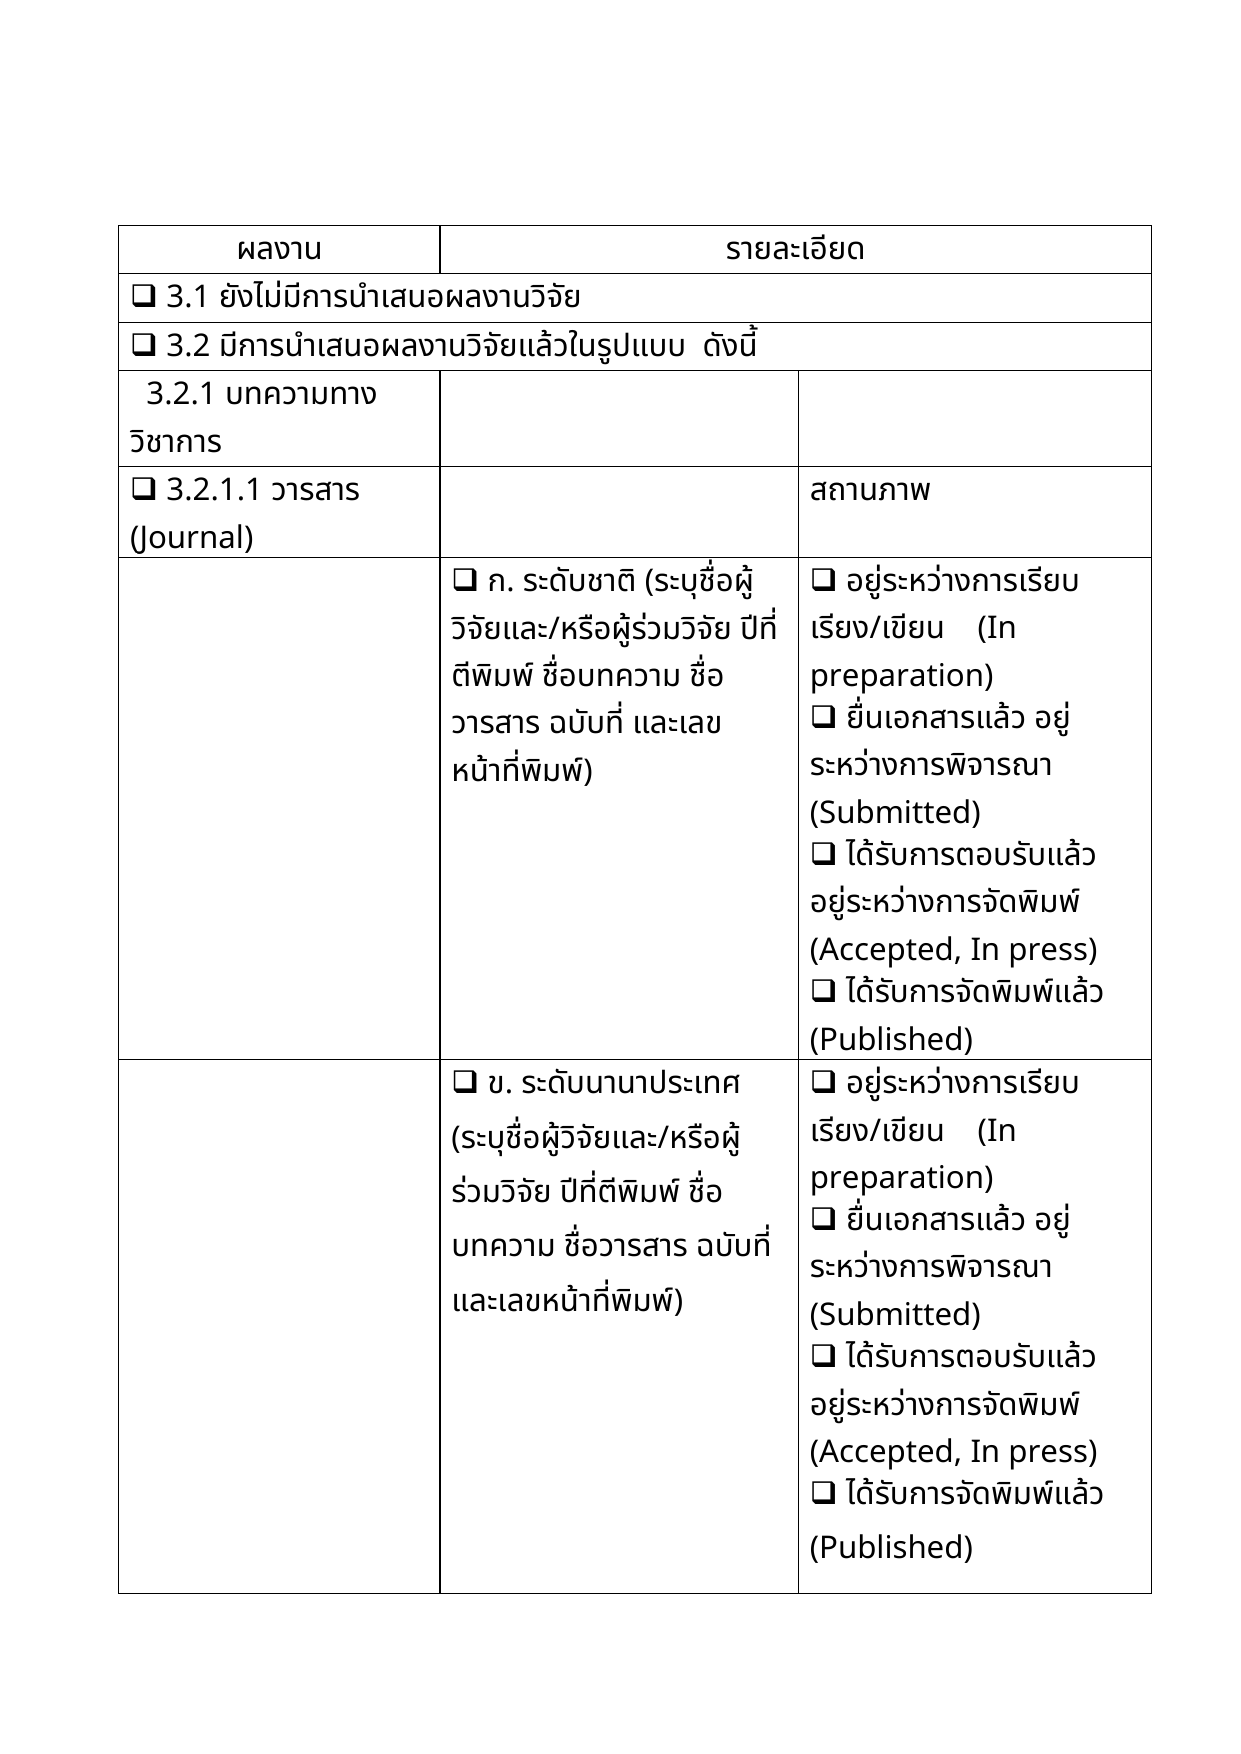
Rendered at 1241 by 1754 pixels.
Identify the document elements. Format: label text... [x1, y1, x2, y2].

table_cell [119, 558, 439, 1059]
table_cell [799, 1060, 1151, 1592]
table_cell 3.2.1 บทความทางวิชาการ [119, 371, 439, 466]
table_cell [441, 371, 798, 466]
table_cell [799, 371, 1151, 466]
table_header รายละเอียด [441, 226, 1151, 273]
table_cell 3.2.1.1 วารสาร (Journal) [119, 467, 439, 557]
table_cell [441, 467, 798, 557]
table_cell ก. ระดับชาติ (ระบุชื่อผู้วิจัยและ/หรือผู้ร่วมวิจัย ปีที่ตีพิมพ์ ชื่อบทความ ชื่อวารสาร ฉบับที่ และเลขหน้าที่พิมพ์) [441, 558, 798, 1059]
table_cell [441, 1060, 798, 1592]
table_header ผลงาน [119, 226, 439, 273]
table_cell [119, 1060, 439, 1592]
table_cell 3.1 ยังไม่มีการนำเสนอผลงานวิจัย [119, 274, 1151, 322]
table_cell สถานภาพ [799, 467, 1151, 557]
table_cell 3.2 มีการนำเสนอผลงานวิจัยแล้วในรูปแบบ ดังนี้ [119, 323, 1151, 370]
